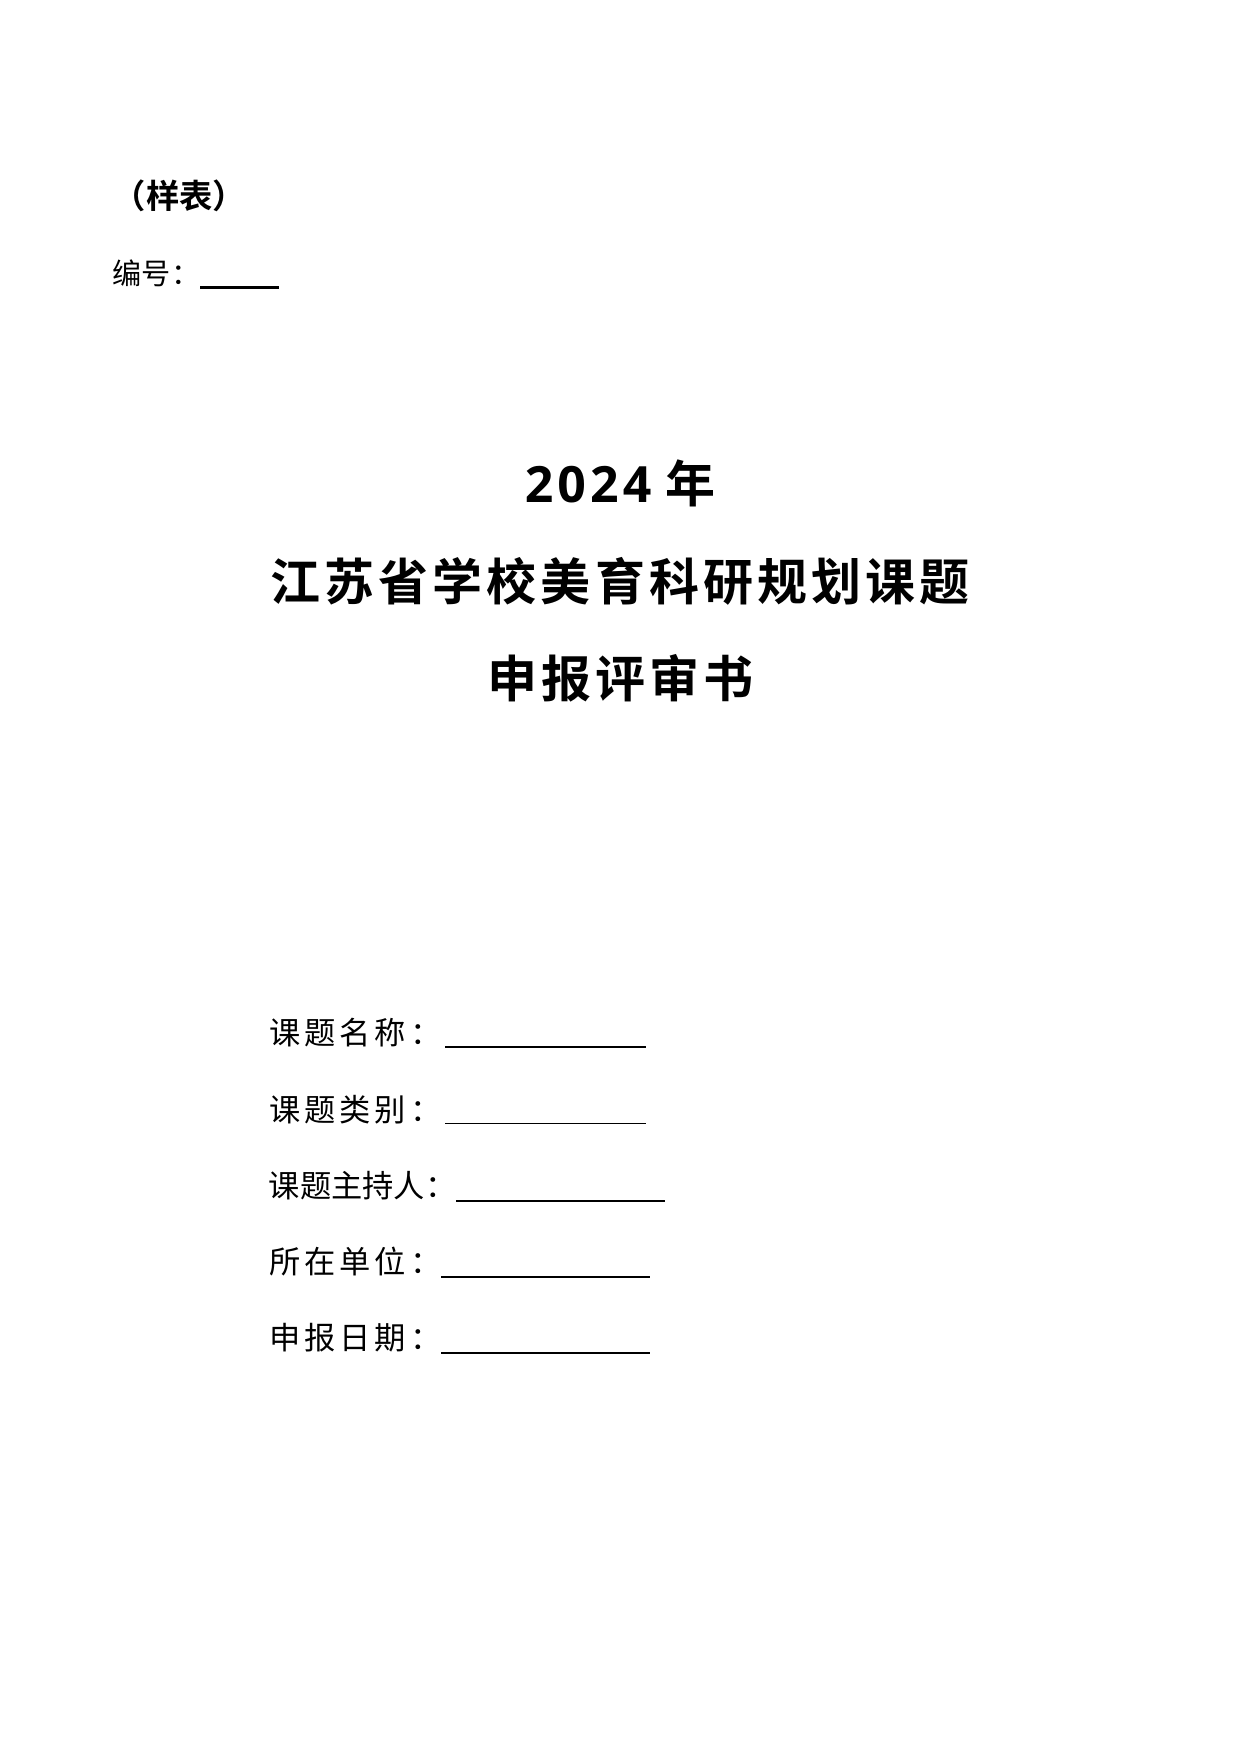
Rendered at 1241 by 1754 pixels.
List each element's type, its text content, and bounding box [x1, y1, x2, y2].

text 所在单位： [112, 1227, 1128, 1292]
text 申报日期： [112, 1304, 1128, 1369]
text （样表） [112, 162, 1128, 227]
text 课题主持人： [112, 1151, 1128, 1216]
text 申报评审书 [112, 627, 1128, 724]
text 2024年 [112, 432, 1128, 529]
text 课题类别： [112, 1075, 1128, 1140]
text 课题名称： [112, 999, 1128, 1064]
text 江苏省学校美育科研规划课题 [112, 529, 1128, 627]
text 编号： [112, 239, 1128, 304]
